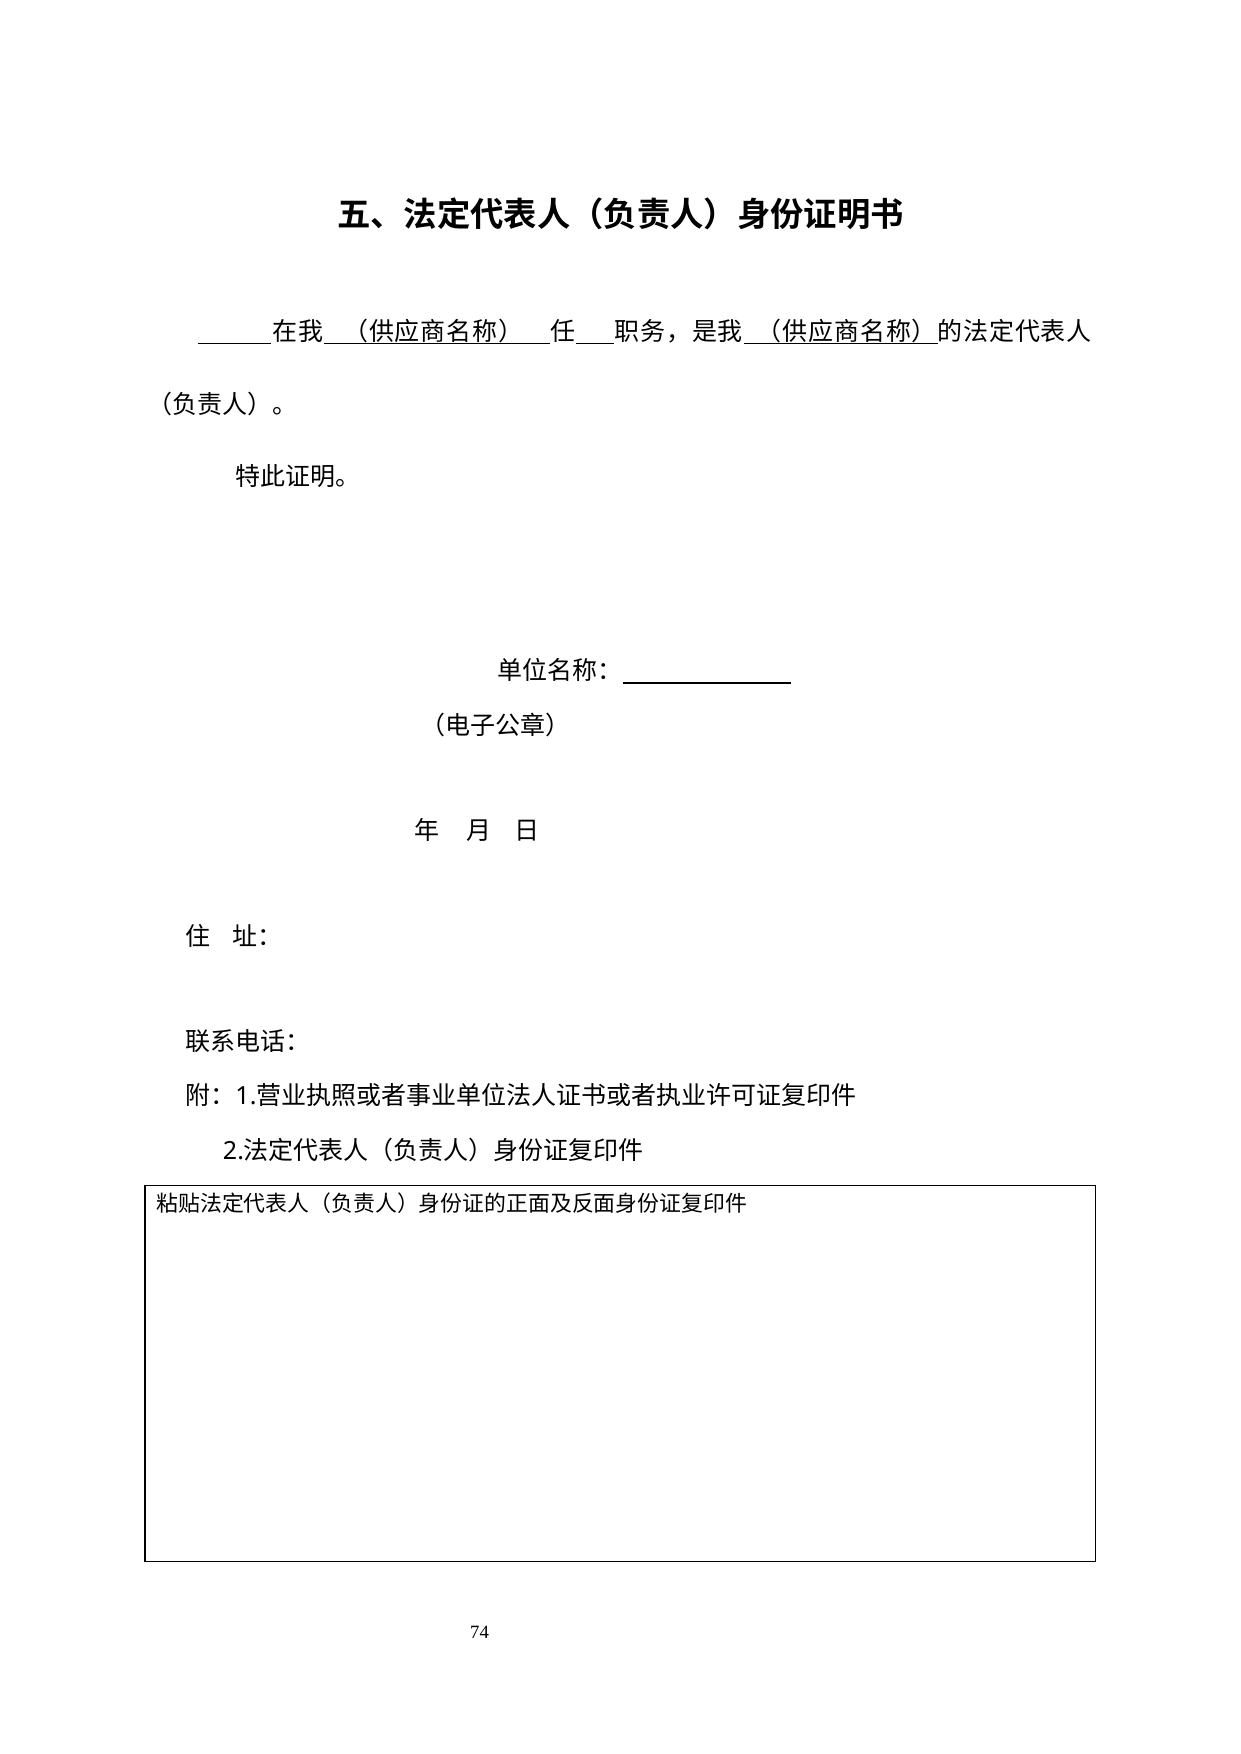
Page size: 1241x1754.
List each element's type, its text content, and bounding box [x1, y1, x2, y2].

text 年 月 日 [148, 811, 1092, 847]
text 2.法定代表人（负责人）身份证复印件 [148, 1130, 1092, 1166]
text 附：1.营业执照或者事业单位法人证书或者执业许可证复印件 [148, 1076, 1092, 1112]
text 在我 （供应商名称） 任 职务，是我 （供应商名称）的法定代表人（负责人）。 [148, 312, 1092, 420]
text 五、法定代表人（负责人）身份证明书 [148, 188, 1092, 236]
text 单位名称： [148, 651, 1092, 687]
text 联系电话： [148, 1021, 1092, 1058]
table_header 粘贴法定代表人（负责人）身份证的正面及反面身份证复印件 [146, 1186, 1095, 1561]
text 特此证明。 [148, 457, 1092, 493]
text 住 址： [148, 916, 1092, 952]
text （电子公章） [148, 705, 1092, 741]
